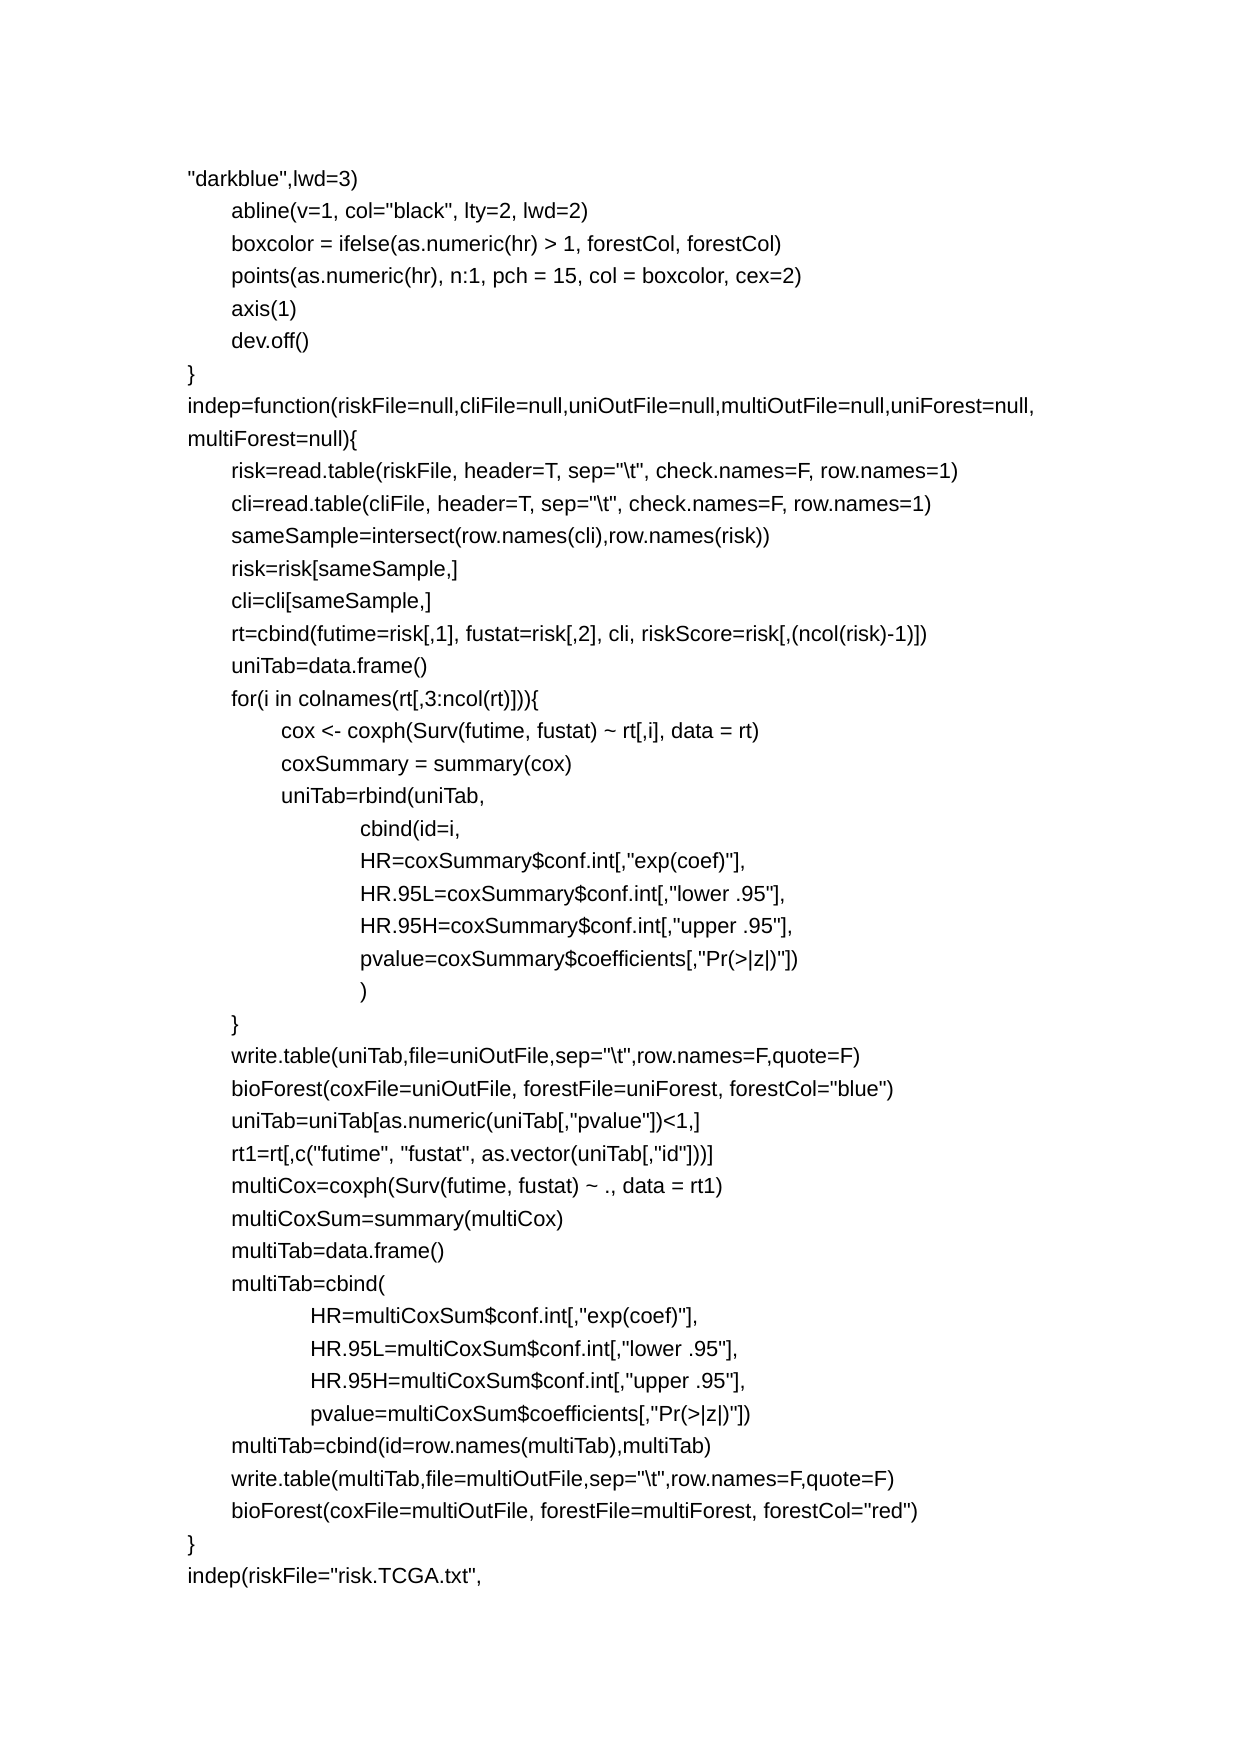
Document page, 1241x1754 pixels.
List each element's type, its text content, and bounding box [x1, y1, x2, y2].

text dev.off() [187, 324, 1053, 357]
text multiCoxSum=summary(multiCox) [187, 1202, 1053, 1234]
text } [187, 1527, 1053, 1559]
text risk=risk[sameSample,] [187, 552, 1053, 584]
text multiTab=cbind(id=row.names(multiTab),multiTab) [187, 1429, 1053, 1462]
text cox <- coxph(Surv(futime, fustat) ~ rt[,i], data = rt) [187, 714, 1053, 747]
text pvalue=multiCoxSum$coefficients[,"Pr(>|z|)"]) [187, 1397, 1053, 1429]
text rt1=rt[,c("futime", "fustat", as.vector(uniTab[,"id"]))] [187, 1137, 1053, 1169]
text multiTab=cbind( [187, 1267, 1053, 1299]
text risk=read.table(riskFile, header=T, sep="\t", check.names=F, row.names=1) [187, 454, 1053, 487]
text uniTab=uniTab[as.numeric(uniTab[,"pvalue"])<1,] [187, 1104, 1053, 1137]
text HR.95L=coxSummary$conf.int[,"lower .95"], [187, 877, 1053, 909]
text uniTab=rbind(uniTab, [187, 779, 1053, 812]
text HR=coxSummary$conf.int[,"exp(coef)"], [187, 844, 1053, 877]
text multiCox=coxph(Surv(futime, fustat) ~ ., data = rt1) [187, 1169, 1053, 1202]
text cbind(id=i, [187, 812, 1053, 844]
text indep=function(riskFile=null,cliFile=null,uniOutFile=null,multiOutFile=null,uniForest=null,multiForest=null){ [187, 389, 1053, 454]
text uniTab=data.frame() [187, 649, 1053, 682]
text cli=cli[sameSample,] [187, 584, 1053, 617]
text multiTab=data.frame() [187, 1234, 1053, 1267]
text boxcolor = ifelse(as.numeric(hr) > 1, forestCol, forestCol) [187, 227, 1053, 259]
text points(as.numeric(hr), n:1, pch = 15, col = boxcolor, cex=2) [187, 259, 1053, 292]
text write.table(multiTab,file=multiOutFile,sep="\t",row.names=F,quote=F) [187, 1462, 1053, 1494]
text rt=cbind(futime=risk[,1], fustat=risk[,2], cli, riskScore=risk[,(ncol(risk)-1)]) [187, 617, 1053, 649]
text write.table(uniTab,file=uniOutFile,sep="\t",row.names=F,quote=F) [187, 1039, 1053, 1072]
text } [187, 1007, 1053, 1039]
text cli=read.table(cliFile, header=T, sep="\t", check.names=F, row.names=1) [187, 487, 1053, 519]
text bioForest(coxFile=uniOutFile, forestFile=uniForest, forestCol="blue") [187, 1072, 1053, 1104]
text indep(riskFile="risk.TCGA.txt", [187, 1559, 1053, 1592]
text ) [187, 974, 1053, 1007]
text HR.95L=multiCoxSum$conf.int[,"lower .95"], [187, 1332, 1053, 1364]
text HR.95H=coxSummary$conf.int[,"upper .95"], [187, 909, 1053, 942]
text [187, 162, 1053, 194]
text } [187, 357, 1053, 389]
text coxSummary = summary(cox) [187, 747, 1053, 779]
text bioForest(coxFile=multiOutFile, forestFile=multiForest, forestCol="red") [187, 1494, 1053, 1527]
text HR.95H=multiCoxSum$conf.int[,"upper .95"], [187, 1364, 1053, 1397]
text abline(v=1, col="black", lty=2, lwd=2) [187, 194, 1053, 227]
text axis(1) [187, 292, 1053, 324]
text sameSample=intersect(row.names(cli),row.names(risk)) [187, 519, 1053, 552]
text HR=multiCoxSum$conf.int[,"exp(coef)"], [187, 1299, 1053, 1332]
text for(i in colnames(rt[,3:ncol(rt)])){ [187, 682, 1053, 714]
text pvalue=coxSummary$coefficients[,"Pr(>|z|)"]) [187, 942, 1053, 974]
